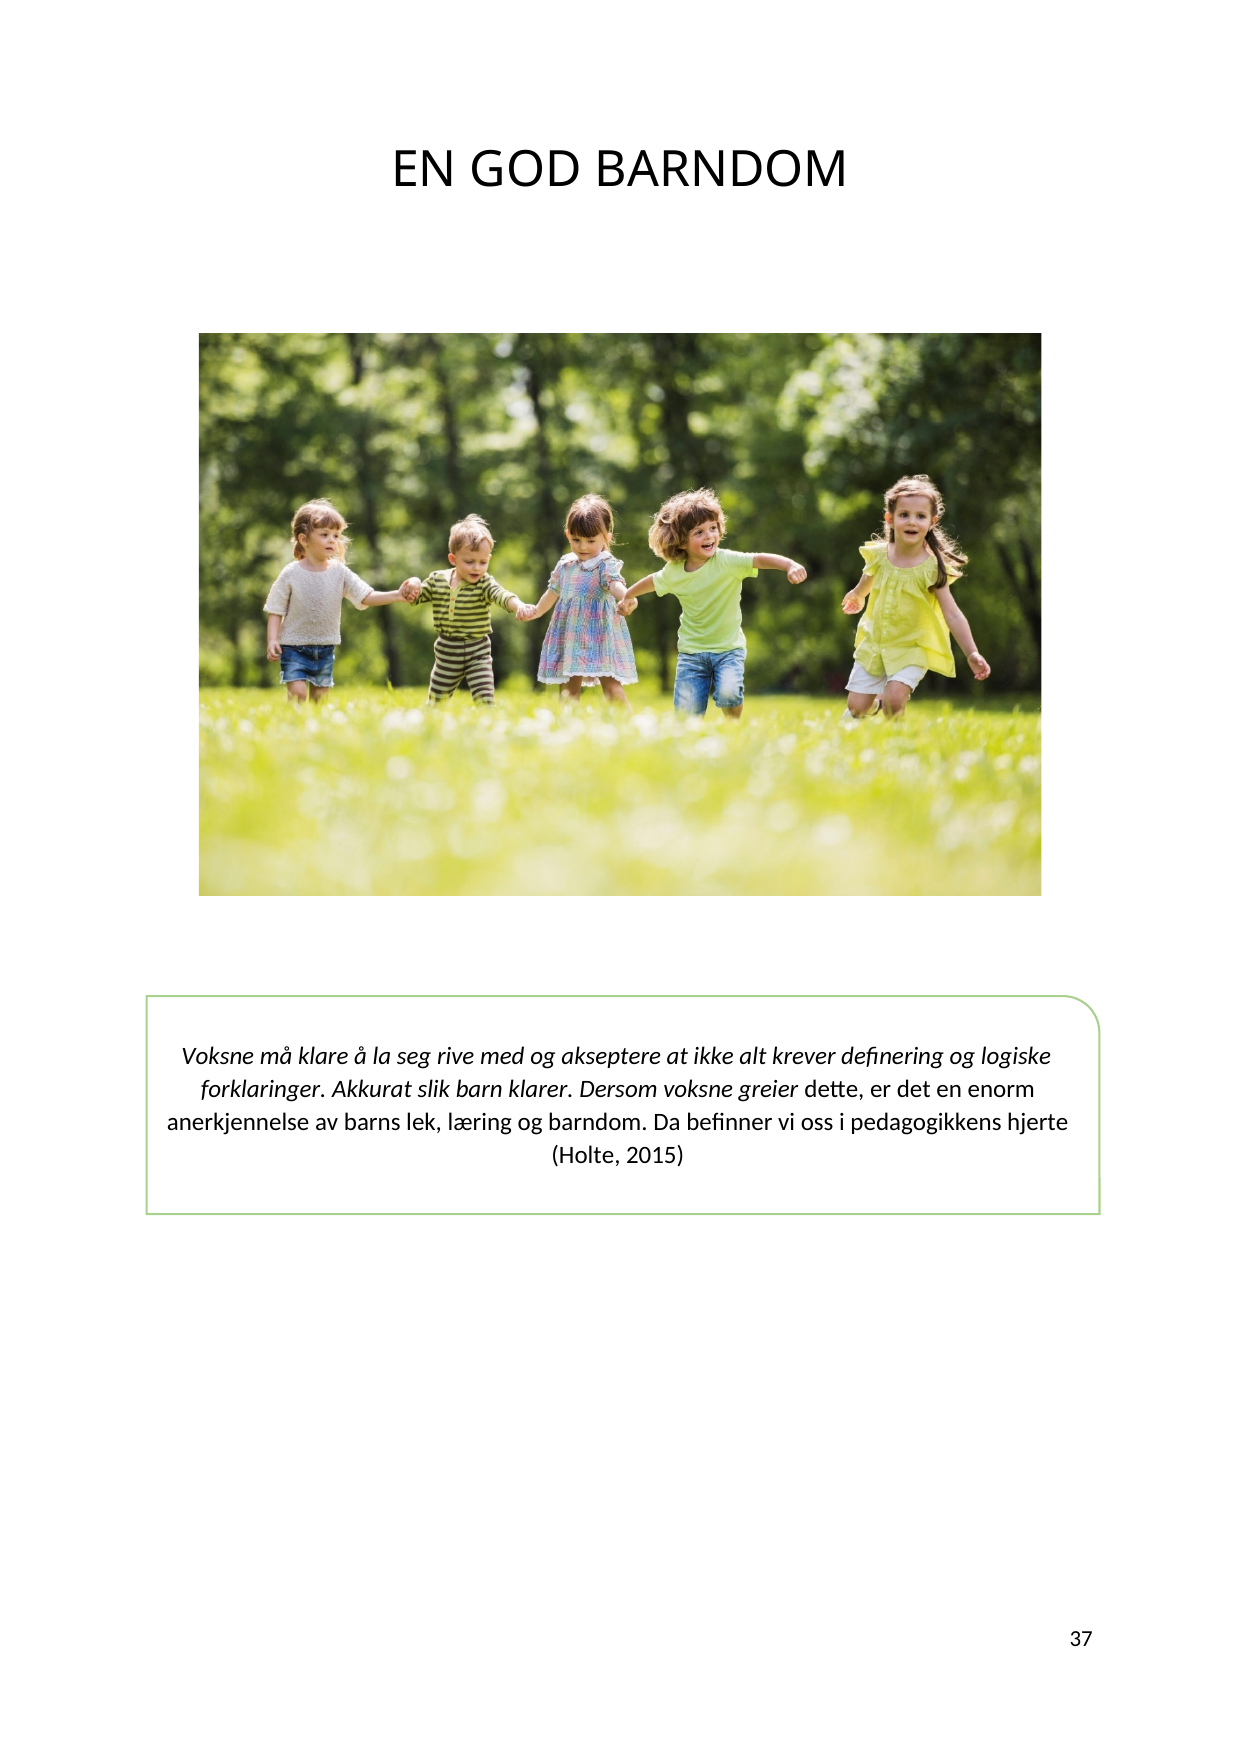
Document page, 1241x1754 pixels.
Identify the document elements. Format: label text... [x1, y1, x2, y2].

text EN GOD BARNDOM [148, 133, 1092, 201]
picture [198, 333, 1042, 896]
